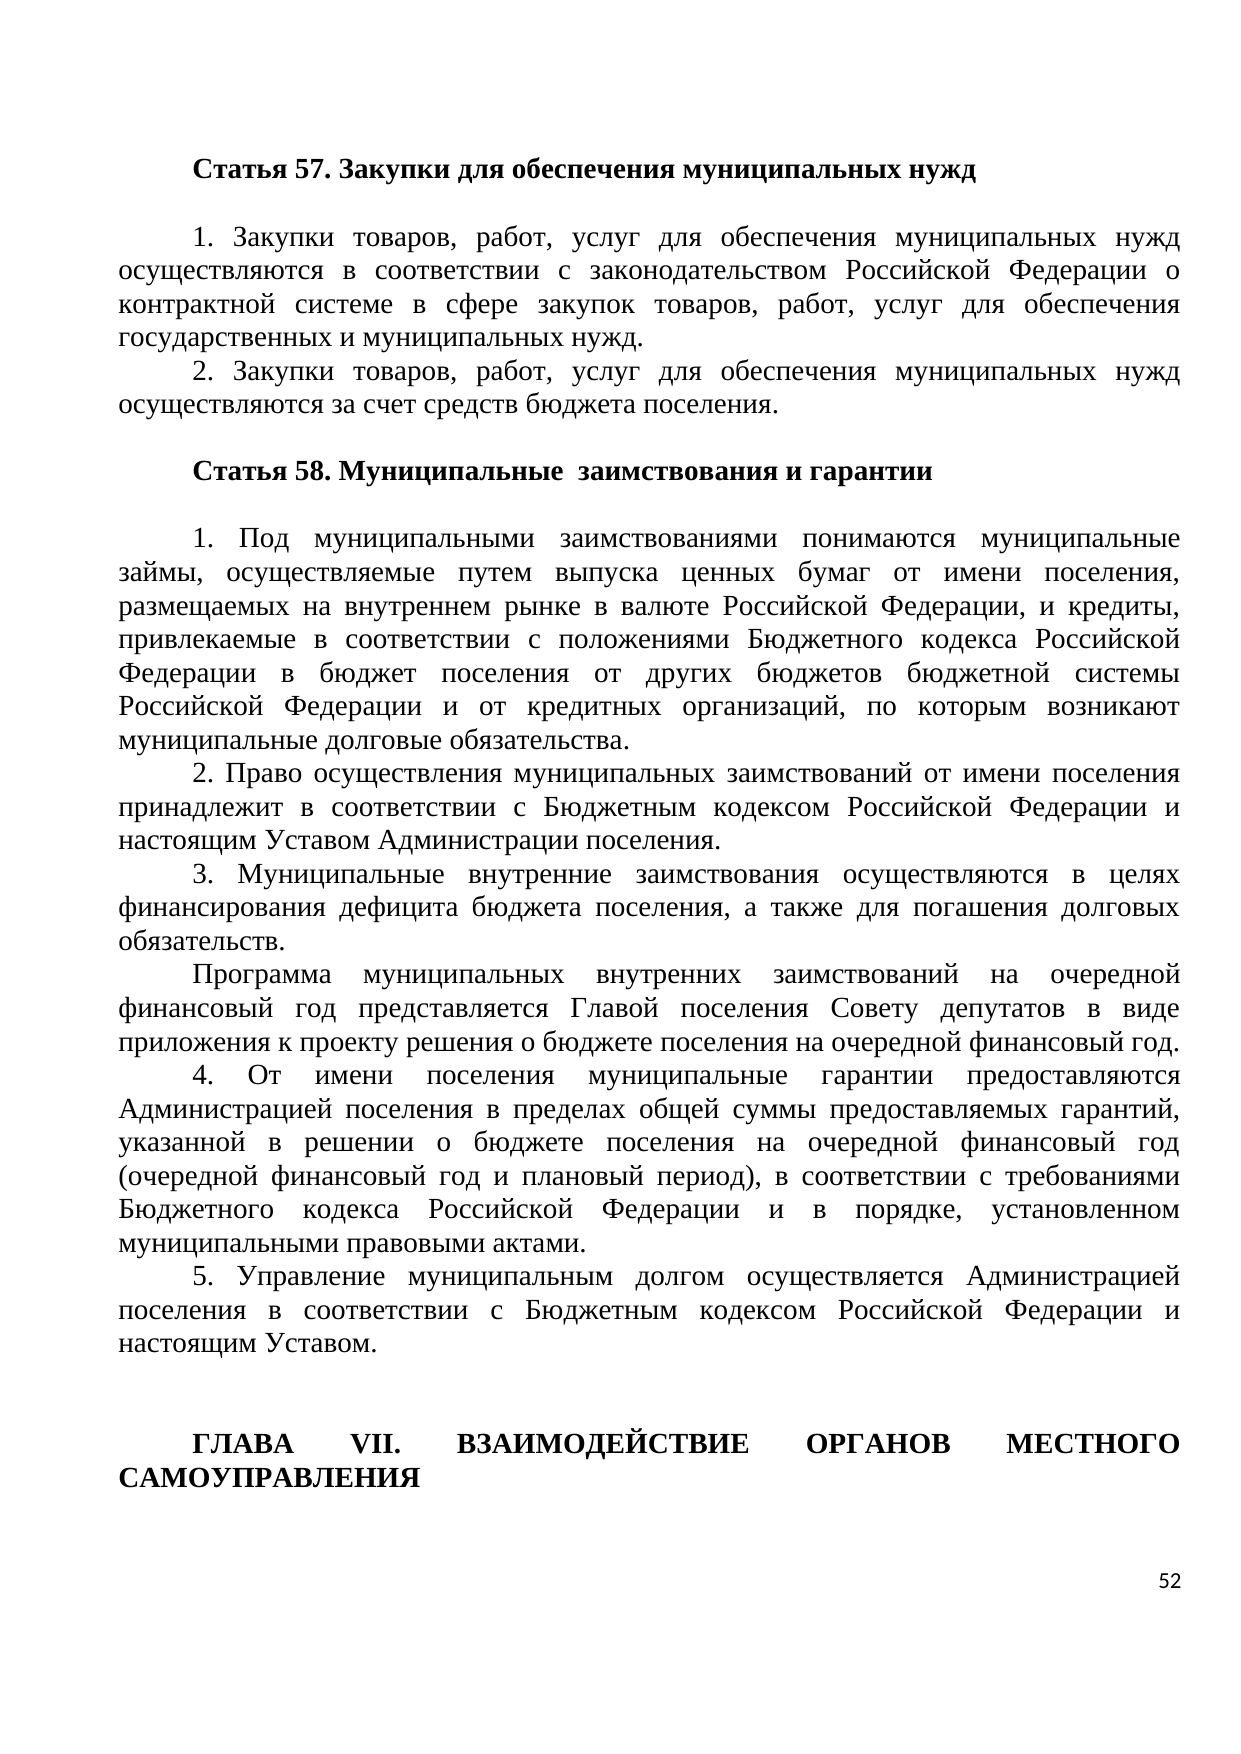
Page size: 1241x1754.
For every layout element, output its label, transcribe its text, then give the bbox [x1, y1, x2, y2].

text 2. Право осуществления муниципальных заимствований от имени поселения принадлежит в соответствии с Бюджетным кодексом Российской Федерации и настоящим Уставом Администрации поселения. [118, 755, 1181, 856]
text Программа муниципальных внутренних заимствований на очередной финансовый год представляется Главой поселения Совету депутатов в виде приложения к проекту решения о бюджете поселения на очередной финансовый год. [118, 957, 1181, 1057]
text 2. Закупки товаров, работ, услуг для обеспечения муниципальных нужд осуществляются за счет средств бюджета поселения. [118, 353, 1181, 420]
text 1. Под муниципальными заимствованиями понимаются муниципальные займы, осуществляемые путем выпуска ценных бумаг от имени поселения, размещаемых на внутреннем рынке в валюте Российской Федерации, и кредиты, привлекаемые в соответствии с положениями Бюджетного кодекса Российской Федерации в бюджет поселения от других бюджетов бюджетной системы Российской Федерации и от кредитных организаций, по которым возникают муниципальные долговые обязательства. [118, 521, 1181, 755]
text Статья 57. Закупки для обеспечения муниципальных нужд [118, 152, 1181, 185]
text 4. От имени поселения муниципальные гарантии предоставляются Администрацией поселения в пределах общей суммы предоставляемых гарантий, указанной в решении о бюджете поселения на очередной финансовый год (очередной финансовый год и плановый период), в соответствии с требованиями Бюджетного кодекса Российской Федерации и в порядке, установленном муниципальными правовыми актами. [118, 1057, 1181, 1258]
subtitle Статья 58. Муниципальные заимствования и гарантии [118, 453, 1181, 487]
title ГЛАВА VII. ВЗАИМОДЕЙСТВИЕ ОРГАНОВ МЕСТНОГО САМОУПРАВЛЕНИЯ [118, 1426, 1181, 1493]
text 1. Закупки товаров, работ, услуг для обеспечения муниципальных нужд осуществляются в соответствии с законодательством Российской Федерации о контрактной системе в сфере закупок товаров, работ, услуг для обеспечения государственных и муниципальных нужд. [118, 219, 1181, 353]
text 5. Управление муниципальным долгом осуществляется Администрацией поселения в соответствии с Бюджетным кодексом Российской Федерации и настоящим Уставом. [118, 1258, 1181, 1359]
text 3. Муниципальные внутренние заимствования осуществляются в целях финансирования дефицита бюджета поселения, а также для погашения долговых обязательств. [118, 856, 1181, 957]
